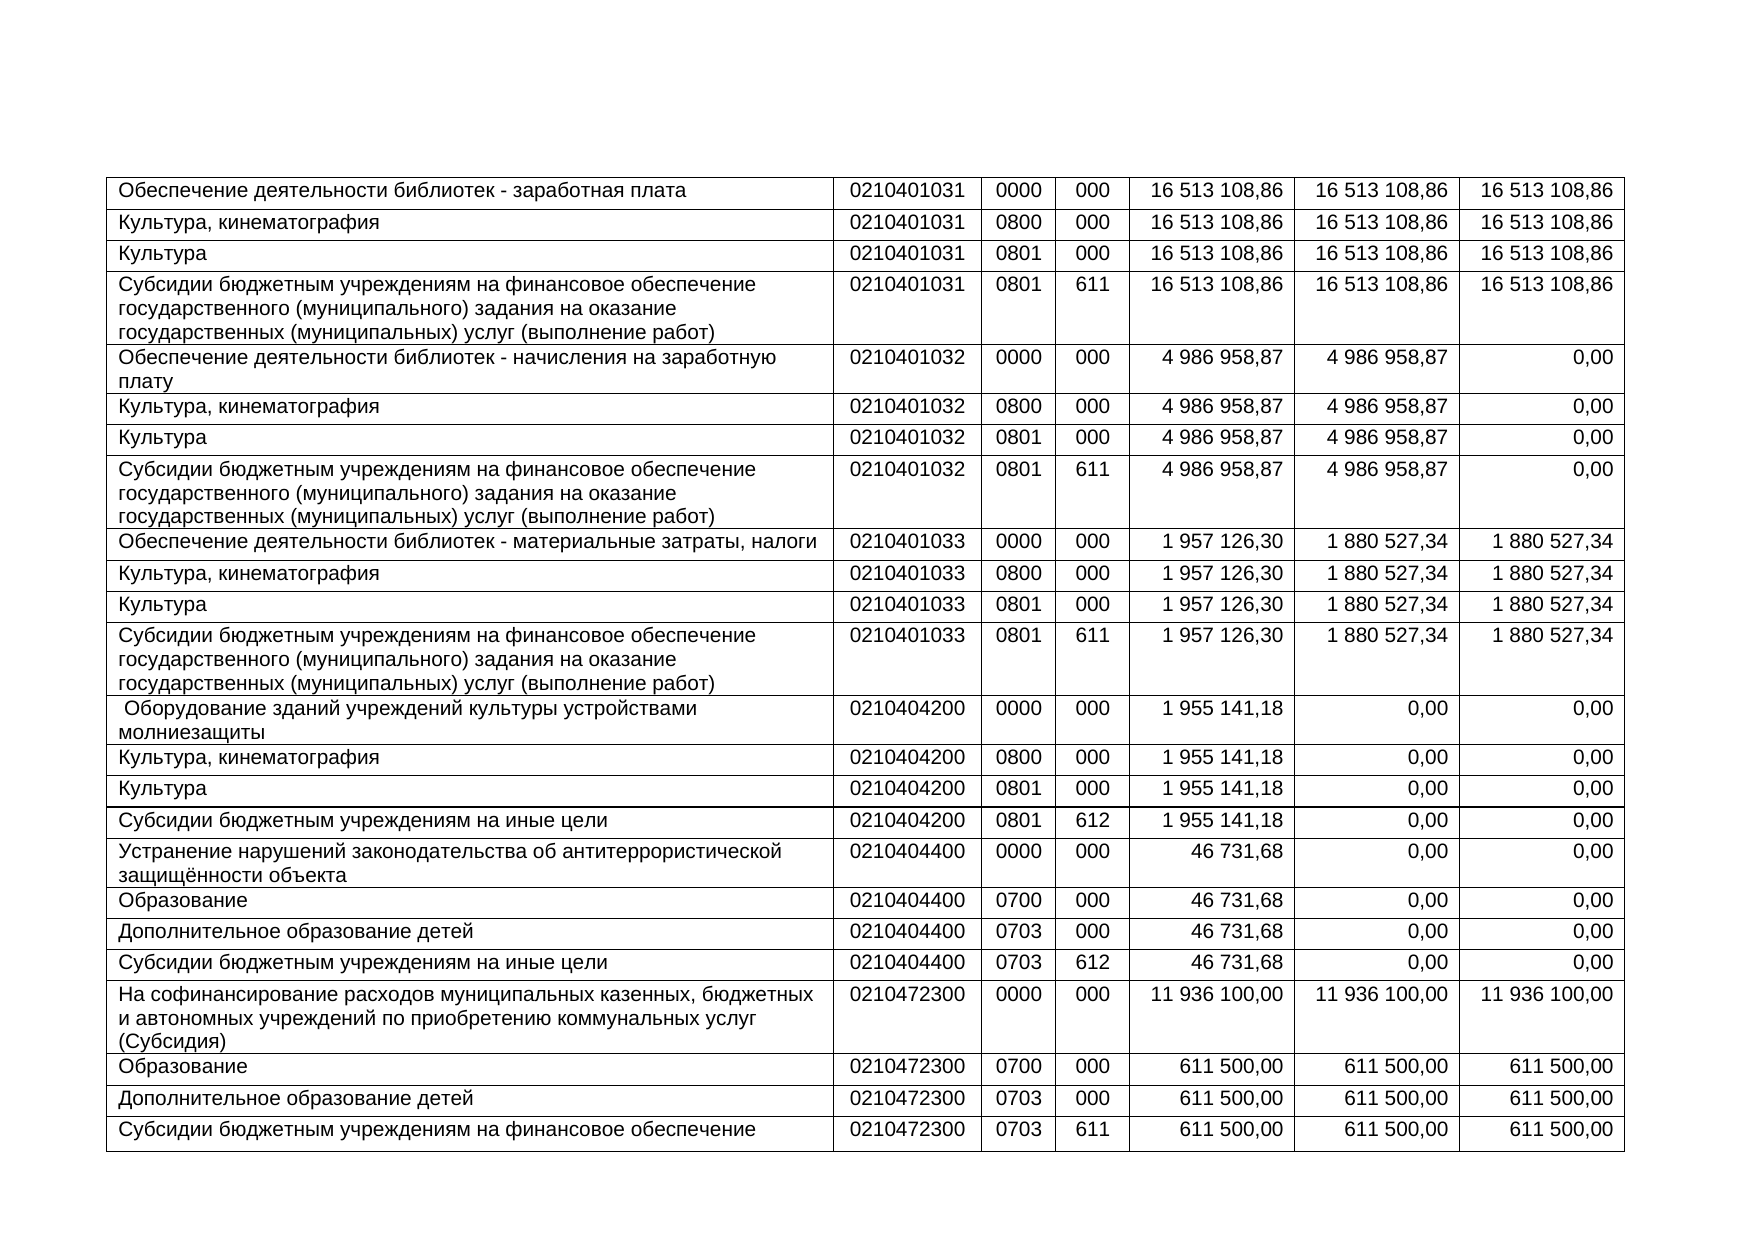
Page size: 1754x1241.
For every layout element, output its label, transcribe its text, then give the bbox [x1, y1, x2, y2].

table_cell 0,00 [1295, 839, 1459, 887]
table_cell Культура [107, 776, 833, 806]
table_cell 0210472300 [834, 981, 981, 1053]
table_cell 611 [1056, 623, 1129, 695]
table_cell 1 955 141,18 [1130, 696, 1294, 744]
table_cell 0210401033 [834, 592, 981, 622]
table_cell Культура, кинематография [107, 745, 833, 775]
table_cell На софинансирование расходов муниципальных казенных, бюджетных и автономных учреждений по приобретению коммунальных услуг (Субсидия) [107, 981, 833, 1053]
table_cell 0,00 [1460, 745, 1624, 775]
table_cell 0210472300 [834, 1054, 981, 1084]
table_cell 11 936 100,00 [1130, 981, 1294, 1053]
table_cell 0210401032 [834, 425, 981, 455]
table_cell 0210404200 [834, 745, 981, 775]
table_cell 4 986 958,87 [1130, 456, 1294, 528]
table_cell Культура, кинематография [107, 210, 833, 240]
table_cell 0000 [982, 981, 1055, 1053]
table_cell 0801 [982, 241, 1055, 271]
table_cell 46 731,68 [1130, 919, 1294, 949]
table_cell 611 500,00 [1130, 1054, 1294, 1084]
table_cell 0,00 [1460, 696, 1624, 744]
table_cell 611 [1056, 456, 1129, 528]
table_cell 0703 [982, 950, 1055, 980]
table_cell 1 955 141,18 [1130, 745, 1294, 775]
table_cell Оборудование зданий учреждений культуры устройствами молниезащиты [107, 696, 833, 744]
table_cell 1 880 527,34 [1295, 529, 1459, 559]
table_cell 611 500,00 [1130, 1086, 1294, 1116]
table_cell 000 [1056, 1054, 1129, 1084]
table_cell 16 513 108,86 [1295, 272, 1459, 344]
table_cell 611 500,00 [1295, 1086, 1459, 1116]
table_cell Обеспечение деятельности библиотек - заработная плата [107, 178, 833, 208]
table_cell 16 513 108,86 [1460, 210, 1624, 240]
table_cell 0801 [982, 776, 1055, 806]
table_cell 0,00 [1460, 919, 1624, 949]
table_cell 0210404200 [834, 696, 981, 744]
table_cell 46 731,68 [1130, 839, 1294, 887]
table_cell Устранение нарушений законодательства об антитеррористической защищённости объекта [107, 839, 833, 887]
table_cell 1 880 527,34 [1295, 561, 1459, 591]
table_cell 1 957 126,30 [1130, 592, 1294, 622]
table_cell 1 957 126,30 [1130, 623, 1294, 695]
table_cell 1 957 126,30 [1130, 561, 1294, 591]
table_cell 4 986 958,87 [1295, 394, 1459, 424]
table_cell 0210401033 [834, 529, 981, 559]
table_cell 000 [1056, 981, 1129, 1053]
table_cell 0210401031 [834, 210, 981, 240]
table_cell 0801 [982, 456, 1055, 528]
table_cell 000 [1056, 345, 1129, 393]
table_cell 000 [1056, 241, 1129, 271]
table_cell 16 513 108,86 [1460, 241, 1624, 271]
table_cell 0210404400 [834, 888, 981, 918]
table_cell 0800 [982, 210, 1055, 240]
table_cell 0000 [982, 696, 1055, 744]
table_cell 612 [1056, 808, 1129, 838]
table_cell 1 880 527,34 [1460, 623, 1624, 695]
table_cell 0,00 [1460, 808, 1624, 838]
table_cell 000 [1056, 592, 1129, 622]
table_cell 000 [1056, 1086, 1129, 1116]
table_cell 0800 [982, 561, 1055, 591]
table_cell 4 986 958,87 [1130, 394, 1294, 424]
table_cell 000 [1056, 919, 1129, 949]
table_cell 16 513 108,86 [1295, 178, 1459, 208]
table_cell 16 513 108,86 [1460, 272, 1624, 344]
table_cell 1 880 527,34 [1295, 592, 1459, 622]
table_cell 0800 [982, 745, 1055, 775]
table_cell Образование [107, 888, 833, 918]
table_cell 0,00 [1460, 394, 1624, 424]
table_cell 0700 [982, 1054, 1055, 1084]
table_cell Субсидии бюджетным учреждениям на иные цели [107, 950, 833, 980]
table_cell 000 [1056, 529, 1129, 559]
table_cell 4 986 958,87 [1295, 345, 1459, 393]
table_cell 1 880 527,34 [1460, 592, 1624, 622]
table_cell Обеспечение деятельности библиотек - начисления на заработную плату [107, 345, 833, 393]
table_cell 000 [1056, 696, 1129, 744]
table_cell 0,00 [1295, 696, 1459, 744]
table_cell 000 [1056, 178, 1129, 208]
table_cell 16 513 108,86 [1130, 241, 1294, 271]
table_cell 612 [1056, 950, 1129, 980]
table_cell 000 [1056, 394, 1129, 424]
table_cell Субсидии бюджетным учреждениям на иные цели [107, 808, 833, 838]
table_cell 0801 [982, 623, 1055, 695]
table_cell 0703 [982, 1117, 1055, 1151]
table_cell Культура [107, 241, 833, 271]
table_cell 0000 [982, 345, 1055, 393]
table_cell 0,00 [1295, 888, 1459, 918]
table_cell 611 [1056, 272, 1129, 344]
table_cell 0210401033 [834, 623, 981, 695]
table_cell Культура [107, 592, 833, 622]
table_cell 0,00 [1295, 919, 1459, 949]
table_cell 0801 [982, 272, 1055, 344]
table_cell 611 [1056, 1117, 1129, 1151]
table_cell 1 957 126,30 [1130, 529, 1294, 559]
table_cell 0210401032 [834, 456, 981, 528]
table_cell 0000 [982, 178, 1055, 208]
table_cell 0000 [982, 839, 1055, 887]
table_cell 46 731,68 [1130, 950, 1294, 980]
table_cell Дополнительное образование детей [107, 919, 833, 949]
table_cell 0210472300 [834, 1086, 981, 1116]
table_cell 000 [1056, 745, 1129, 775]
table_cell 1 880 527,34 [1460, 561, 1624, 591]
table_cell 0210404400 [834, 919, 981, 949]
table_cell 0703 [982, 1086, 1055, 1116]
table_cell 16 513 108,86 [1130, 210, 1294, 240]
table_cell 000 [1056, 776, 1129, 806]
table_cell Обеспечение деятельности библиотек - материальные затраты, налоги [107, 529, 833, 559]
table_cell 4 986 958,87 [1130, 425, 1294, 455]
table_cell 0210472300 [834, 1117, 981, 1151]
table_cell 1 880 527,34 [1460, 529, 1624, 559]
table_cell 0000 [982, 529, 1055, 559]
table_cell 611 500,00 [1130, 1117, 1294, 1151]
table_cell 000 [1056, 561, 1129, 591]
table_cell 16 513 108,86 [1295, 210, 1459, 240]
table_cell 0210401032 [834, 394, 981, 424]
table_cell 000 [1056, 210, 1129, 240]
table_cell 0210404400 [834, 950, 981, 980]
table_cell 16 513 108,86 [1130, 272, 1294, 344]
table_cell 0210404200 [834, 776, 981, 806]
table_cell 0,00 [1460, 888, 1624, 918]
table_cell Дополнительное образование детей [107, 1086, 833, 1116]
table_cell 0210401031 [834, 241, 981, 271]
table_cell 1 955 141,18 [1130, 808, 1294, 838]
table_cell 0,00 [1460, 950, 1624, 980]
table_cell 611 500,00 [1295, 1054, 1459, 1084]
table_cell Культура, кинематография [107, 561, 833, 591]
table_cell 0703 [982, 919, 1055, 949]
table_cell 611 500,00 [1460, 1117, 1624, 1151]
table_cell 0,00 [1295, 808, 1459, 838]
table_cell 16 513 108,86 [1130, 178, 1294, 208]
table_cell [107, 1117, 833, 1151]
table_cell 0210401033 [834, 561, 981, 591]
table_cell 0,00 [1460, 425, 1624, 455]
table_cell 4 986 958,87 [1130, 345, 1294, 393]
table_cell 000 [1056, 425, 1129, 455]
table_cell 000 [1056, 888, 1129, 918]
table_cell 611 500,00 [1460, 1054, 1624, 1084]
table_cell 1 955 141,18 [1130, 776, 1294, 806]
table_cell 0,00 [1295, 776, 1459, 806]
table_cell 16 513 108,86 [1460, 178, 1624, 208]
table_cell 0210401031 [834, 178, 981, 208]
table_cell 46 731,68 [1130, 888, 1294, 918]
table_cell 611 500,00 [1295, 1117, 1459, 1151]
table_cell 11 936 100,00 [1460, 981, 1624, 1053]
table_cell 4 986 958,87 [1295, 456, 1459, 528]
table_cell 0210404200 [834, 808, 981, 838]
table_cell 0801 [982, 592, 1055, 622]
table_cell 0210404400 [834, 839, 981, 887]
table_cell 4 986 958,87 [1295, 425, 1459, 455]
table_cell 0700 [982, 888, 1055, 918]
table_cell 0,00 [1460, 839, 1624, 887]
table_cell 0210401031 [834, 272, 981, 344]
table_cell 0801 [982, 425, 1055, 455]
table_cell 1 880 527,34 [1295, 623, 1459, 695]
table_cell Образование [107, 1054, 833, 1084]
table_cell 000 [1056, 839, 1129, 887]
table_cell 611 500,00 [1460, 1086, 1624, 1116]
table_cell 16 513 108,86 [1295, 241, 1459, 271]
table_cell 0,00 [1460, 456, 1624, 528]
table_cell 0,00 [1295, 745, 1459, 775]
table_cell 0,00 [1295, 950, 1459, 980]
table_cell 0,00 [1460, 345, 1624, 393]
table_cell 11 936 100,00 [1295, 981, 1459, 1053]
table_cell 0801 [982, 808, 1055, 838]
table_cell 0,00 [1460, 776, 1624, 806]
table_cell Культура [107, 425, 833, 455]
table_cell Культура, кинематография [107, 394, 833, 424]
table_cell 0800 [982, 394, 1055, 424]
table_cell 0210401032 [834, 345, 981, 393]
